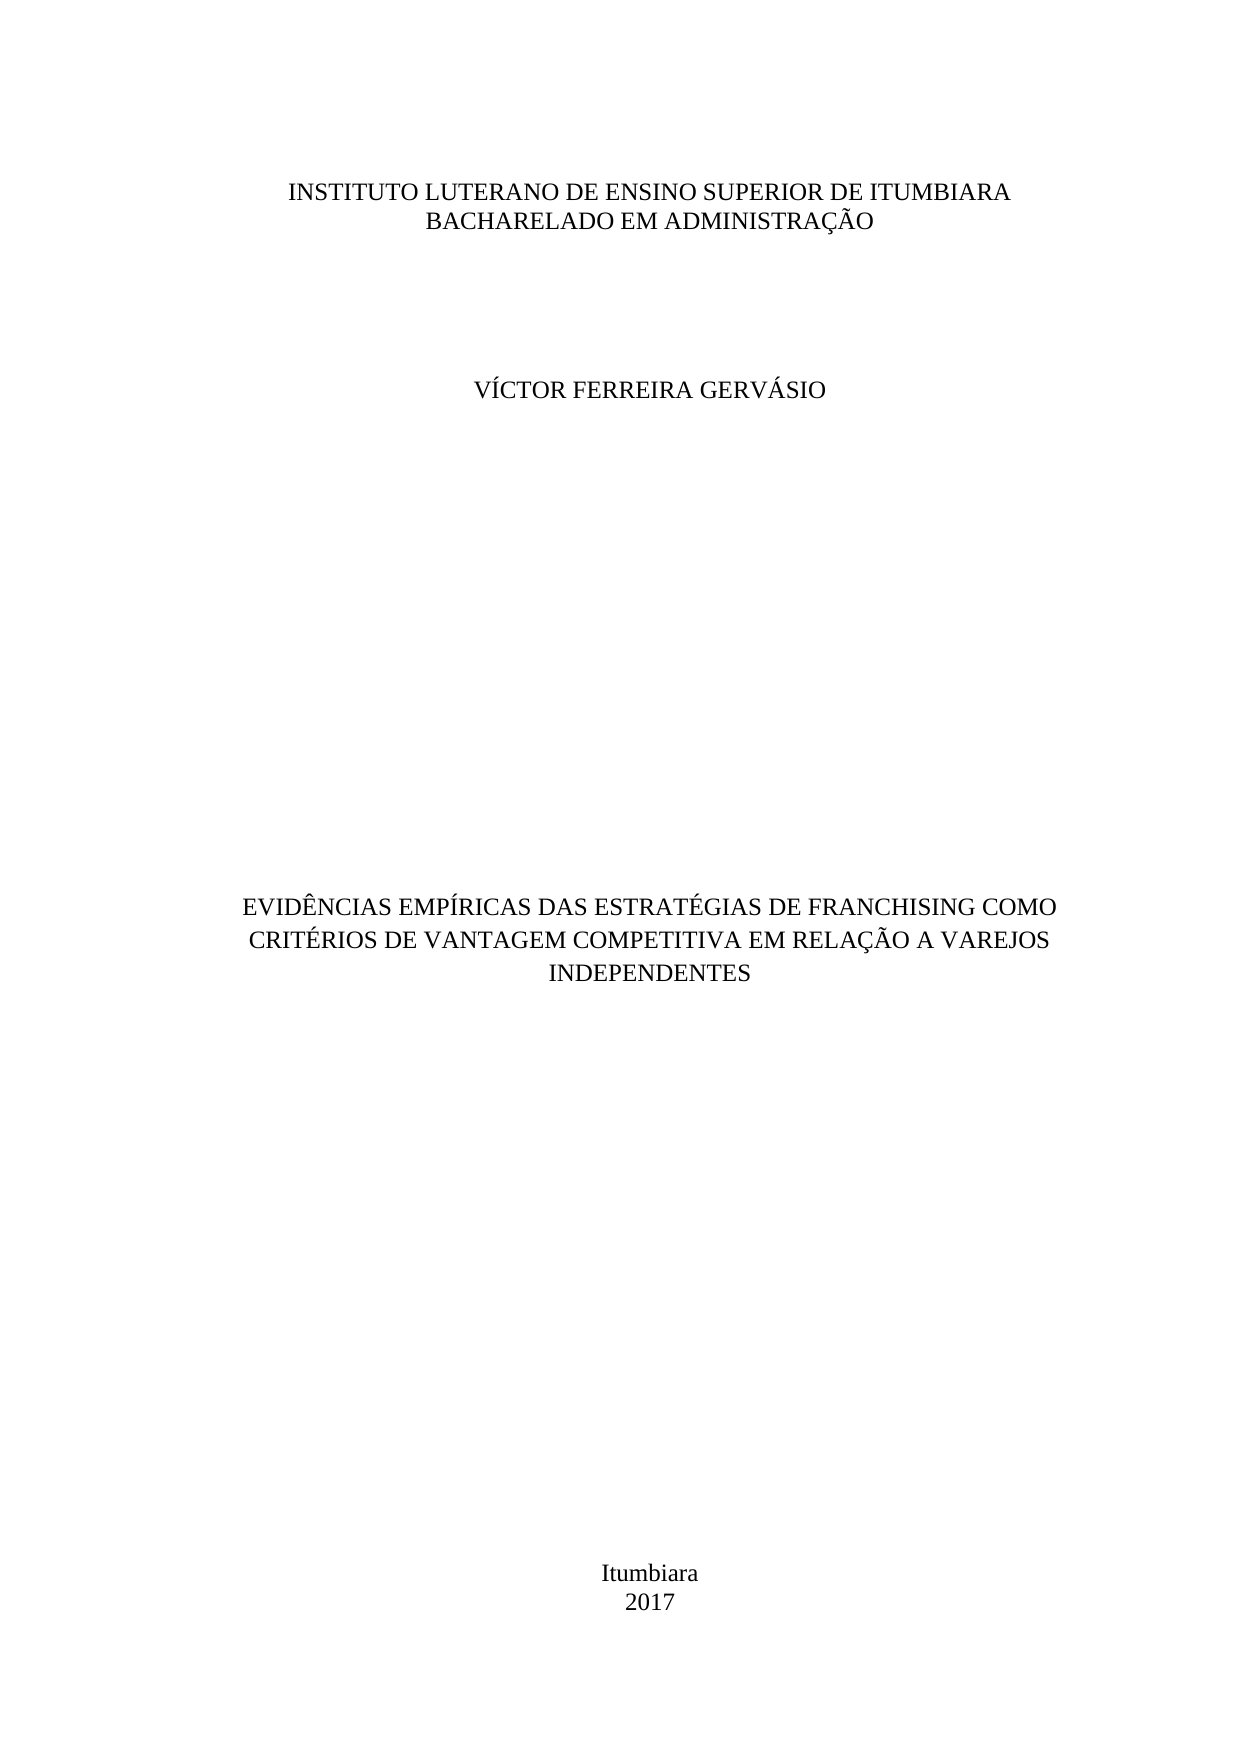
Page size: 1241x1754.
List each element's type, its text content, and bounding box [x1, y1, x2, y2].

text VÍCTOR FERREIRA GERVÁSIO [177, 375, 1122, 403]
text Itumbiara [177, 1558, 1122, 1587]
text BACHARELADO EM ADMINISTRAÇÃO [177, 206, 1122, 235]
text 2017 [177, 1587, 1122, 1616]
text EVIDÊNCIAS EMPÍRICAS DAS ESTRATÉGIAS DE FRANCHISING COMO CRITÉRIOS DE VANTAGEM COMPETITIVA EM RELAÇÃO A VAREJOS INDEPENDENTES [177, 892, 1122, 987]
text INSTITUTO LUTERANO DE ENSINO SUPERIOR DE ITUMBIARA [177, 177, 1122, 206]
